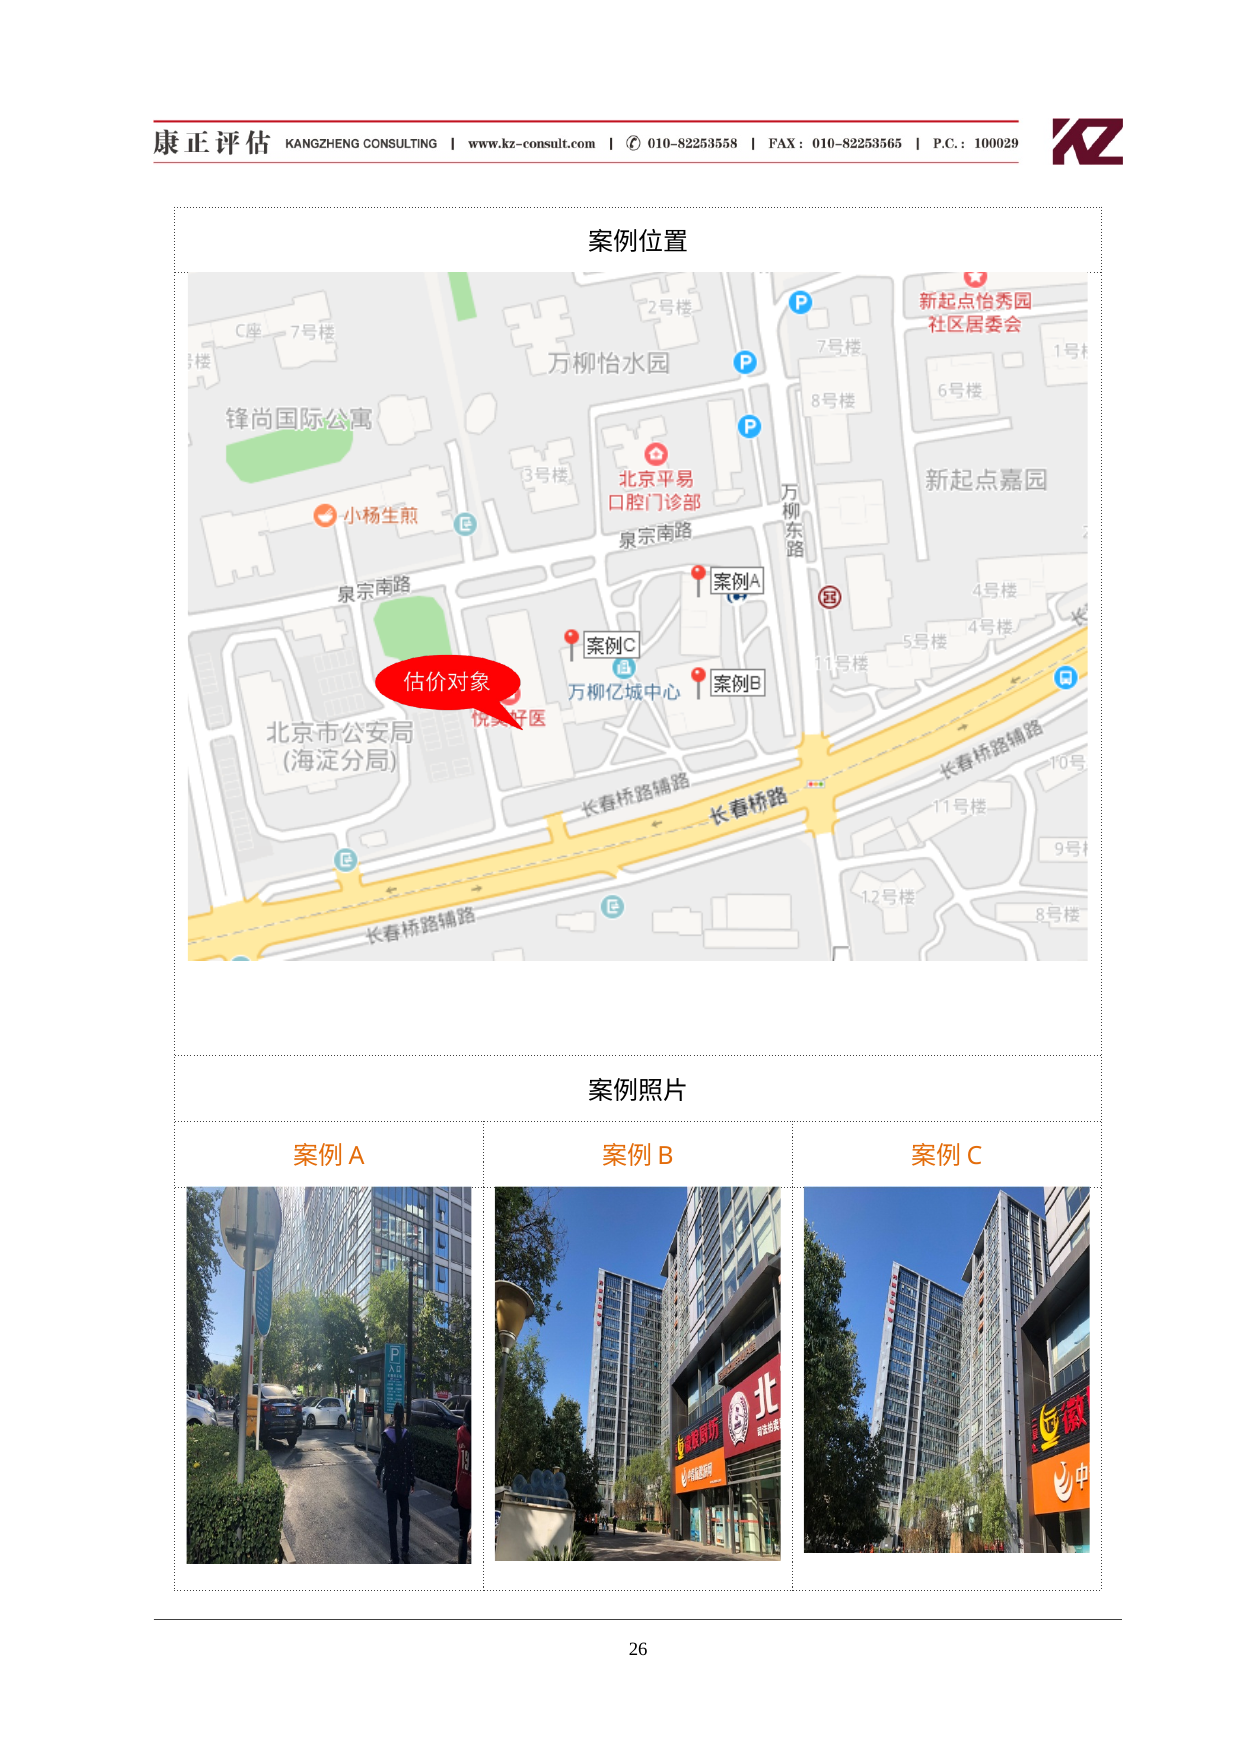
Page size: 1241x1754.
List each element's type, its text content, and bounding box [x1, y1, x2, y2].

picture [494, 1186, 781, 1561]
table_cell 案例B [483, 1121, 792, 1186]
picture [153, 118, 1123, 165]
table_header 案例位置 [174, 207, 1101, 272]
table_cell [174, 1186, 483, 1590]
table_cell 案例A [174, 1121, 483, 1186]
table_cell 案例C [792, 1121, 1101, 1186]
table_cell [792, 1186, 1101, 1590]
table_cell [174, 272, 1101, 1055]
table_cell 案例照片 [174, 1055, 1101, 1121]
picture [803, 1186, 1090, 1553]
picture [186, 1186, 472, 1564]
picture [187, 272, 1088, 961]
table_cell [483, 1186, 792, 1590]
